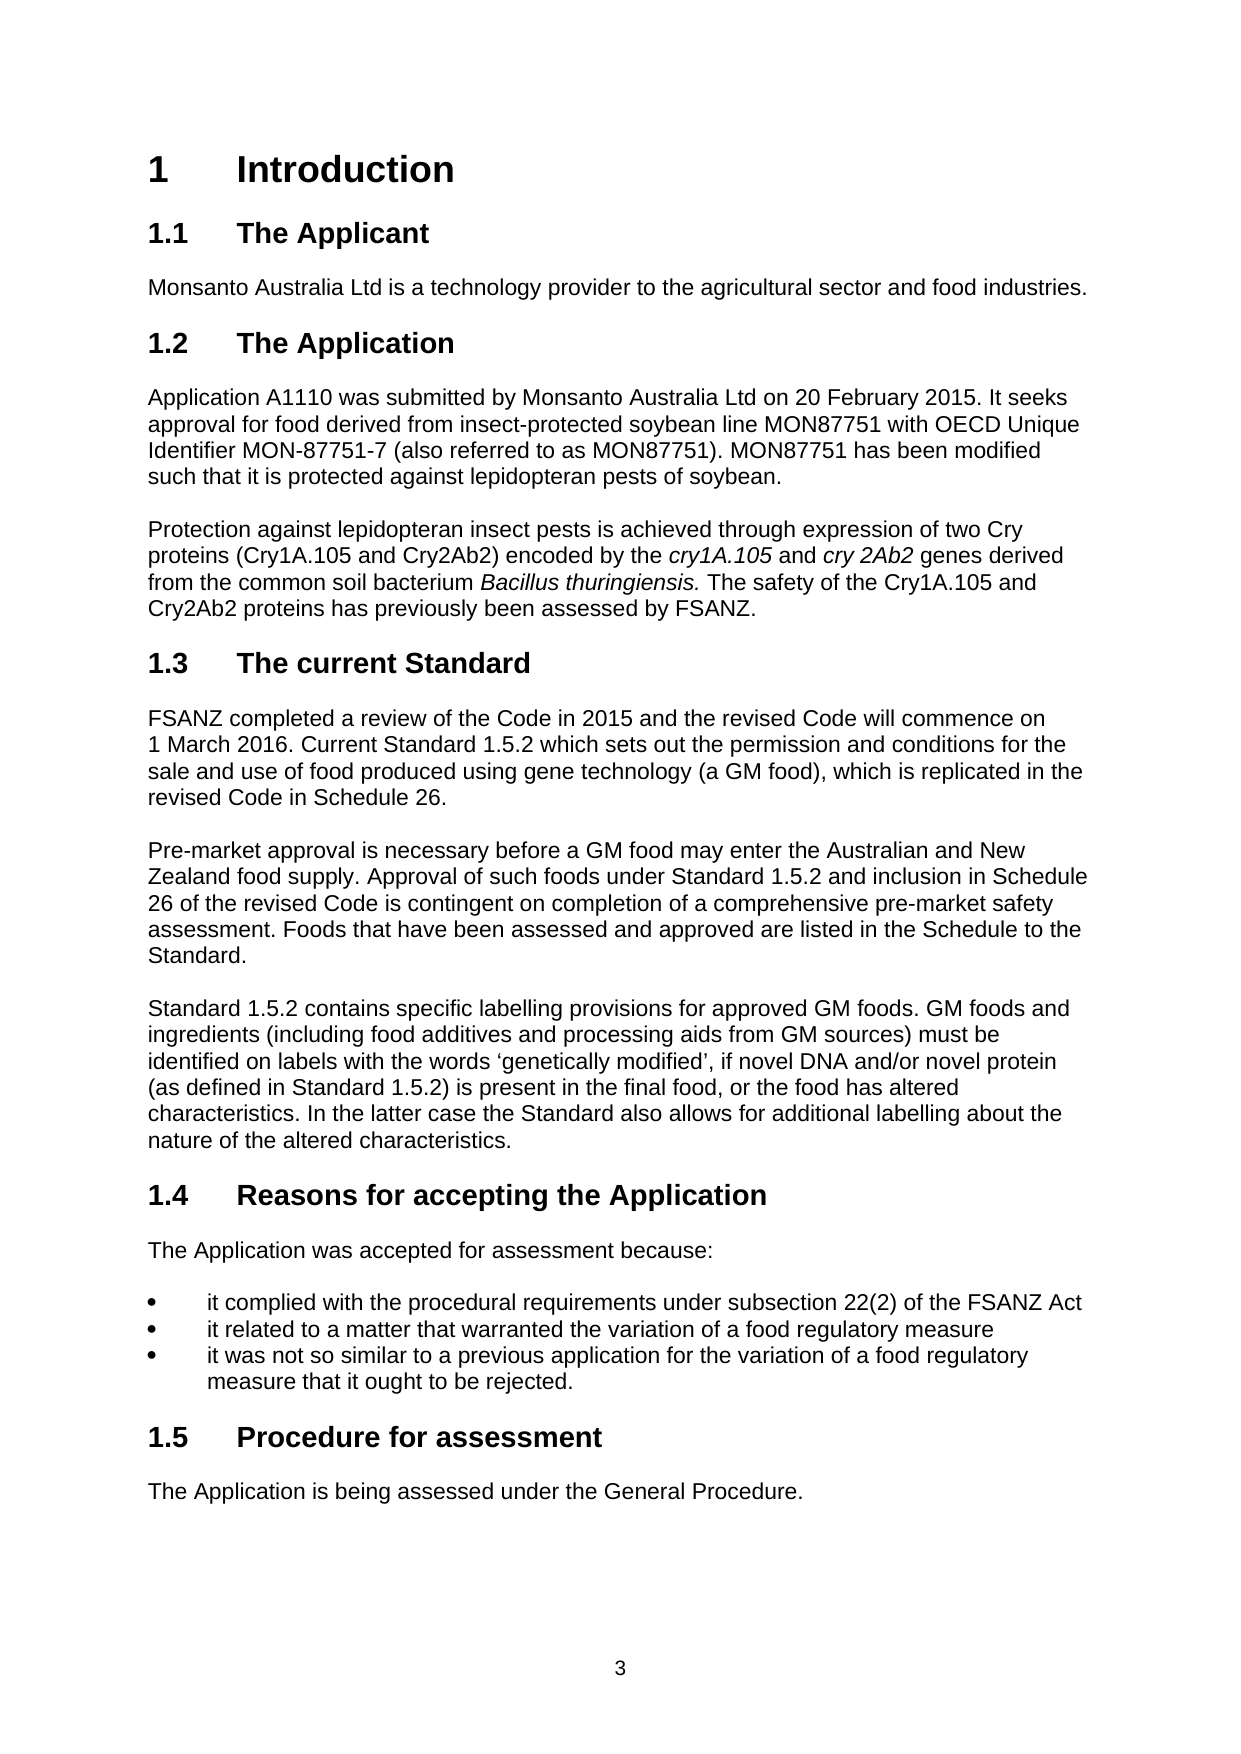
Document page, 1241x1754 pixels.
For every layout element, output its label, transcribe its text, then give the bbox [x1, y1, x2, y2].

text The Application was accepted for assessment because: [148, 1237, 1092, 1263]
list it was not so similar to a previous application for the variation of a food regulatory measure that it ought to be rejected. [148, 1342, 1092, 1395]
text Application A1110 was submitted by Monsanto Australia Ltd on 20 February 2015. It seeks approval for food derived from insect-protected soybean line MON87751 with OECD Unique Identifier MON-87751-7 (also referred to as MON87751). MON87751 has been modified such that it is protected against lepidopteran pests of soybean. [148, 384, 1092, 490]
list it complied with the procedural requirements under subsection 22(2) of the FSANZ Act [148, 1289, 1092, 1316]
text Protection against lepidopteran insect pests is achieved through expression of two Cry proteins (Cry1A.105 and Cry2Ab2) encoded by the cry1A.105 and cry 2Ab2 genes derived from the common soil bacterium Bacillus thuringiensis. The safety of the Cry1A.105 and Cry2Ab2 proteins has previously been assessed by FSANZ. [148, 516, 1092, 621]
subtitle 1.5 Procedure for assessment [148, 1420, 1092, 1453]
subtitle 1.4 Reasons for accepting the Application [148, 1178, 1092, 1212]
list it related to a matter that warranted the variation of a food regulatory measure [148, 1316, 1092, 1342]
subtitle 1.1 The Applicant [148, 216, 1092, 249]
subtitle 1.3 The current Standard [148, 646, 1092, 680]
text Monsanto Australia Ltd is a technology provider to the agricultural sector and food industries. [148, 274, 1092, 301]
text Pre-market approval is necessary before a GM food may enter the Australian and New Zealand food supply. Approval of such foods under Standard 1.5.2 and inclusion in Schedule 26 of the revised Code is contingent on completion of a comprehensive pre-market safety assessment. Foods that have been assessed and approved are listed in the Schedule to the Standard. [148, 837, 1092, 968]
text Standard 1.5.2 contains specific labelling provisions for approved GM foods. GM foods and ingredients (including food additives and processing aids from GM sources) must be identified on labels with the words ‘genetically modified’, if novel DNA and/or novel protein (as defined in Standard 1.5.2) is present in the final food, or the food has altered characteristics. In the latter case the Standard also allows for additional labelling about the nature of the altered characteristics. [148, 995, 1092, 1153]
text FSANZ completed a review of the Code in 2015 and the revised Code will commence on [148, 705, 1092, 731]
subtitle 1 Introduction [148, 148, 1092, 191]
text The Application is being assessed under the General Procedure. [148, 1478, 1092, 1504]
text 1 March 2016. Current Standard 1.5.2 which sets out the permission and conditions for the sale and use of food produced using gene technology (a GM food), which is replicated in the revised Code in Schedule 26. [148, 731, 1092, 810]
subtitle 1.2 The Application [148, 326, 1092, 359]
